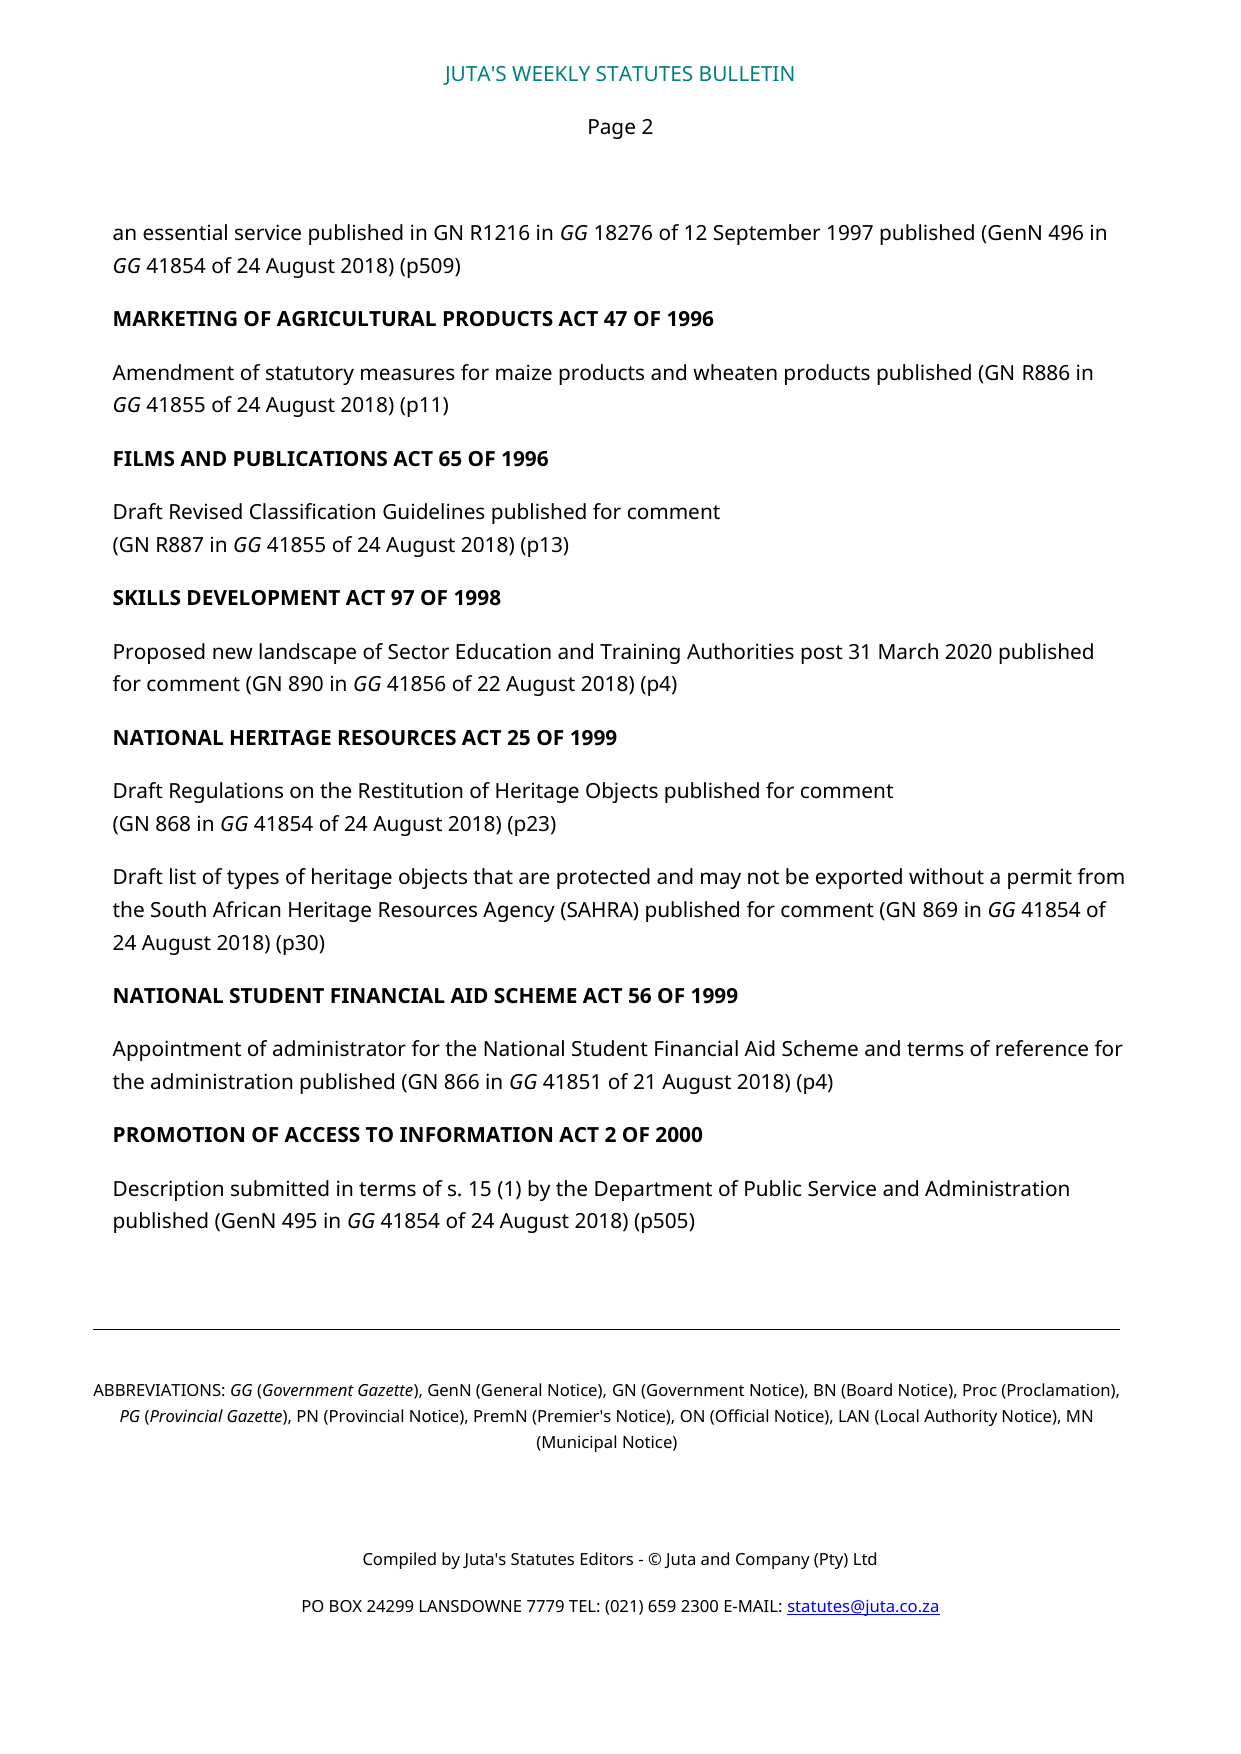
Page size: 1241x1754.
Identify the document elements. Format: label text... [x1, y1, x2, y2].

text Description submitted in terms of s. 15 (1) by the Department of Public Service and Administration published (GenN 495 in GG 41854 of 24 August 2018) (p505) [112, 1174, 1128, 1235]
text SKILLS DEVELOPMENT ACT 97 OF 1998 [112, 583, 1128, 612]
text Proposed new landscape of Sector Education and Training Authorities post 31 March 2020 published for comment (GN 890 in GG 41856 of 22 August 2018) (p4) [112, 637, 1128, 698]
text MARKETING OF AGRICULTURAL PRODUCTS ACT 47 OF 1996 [112, 304, 1128, 333]
text Amendment of statutory measures for maize products and wheaten products published (GN R886 in GG 41855 of 24 August 2018) (p11) [112, 358, 1128, 419]
text Appointment of administrator for the National Student Financial Aid Scheme and terms of reference for the administration published (GN 866 in GG 41851 of 21 August 2018) (p4) [112, 1034, 1128, 1096]
text Draft list of types of heritage objects that are protected and may not be exported without a permit from the South African Heritage Resources Agency (SAHRA) published for comment (GN 869 in GG 41854 of 24 August 2018) (p30) [112, 862, 1128, 956]
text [112, 218, 1128, 279]
text Draft Revised Classification Guidelines published for comment (GN R887 in GG 41855 of 24 August 2018) (p13) [112, 497, 1128, 558]
text Draft Regulations on the Restitution of Heritage Objects published for comment (GN 868 in GG 41854 of 24 August 2018) (p23) [112, 776, 1128, 837]
text NATIONAL HERITAGE RESOURCES ACT 25 OF 1999 [112, 723, 1128, 751]
text FILMS AND PUBLICATIONS ACT 65 OF 1996 [112, 444, 1128, 472]
text PROMOTION OF ACCESS TO INFORMATION ACT 2 OF 2000 [112, 1121, 1128, 1149]
text NATIONAL STUDENT FINANCIAL AID SCHEME ACT 56 OF 1999 [112, 981, 1128, 1009]
